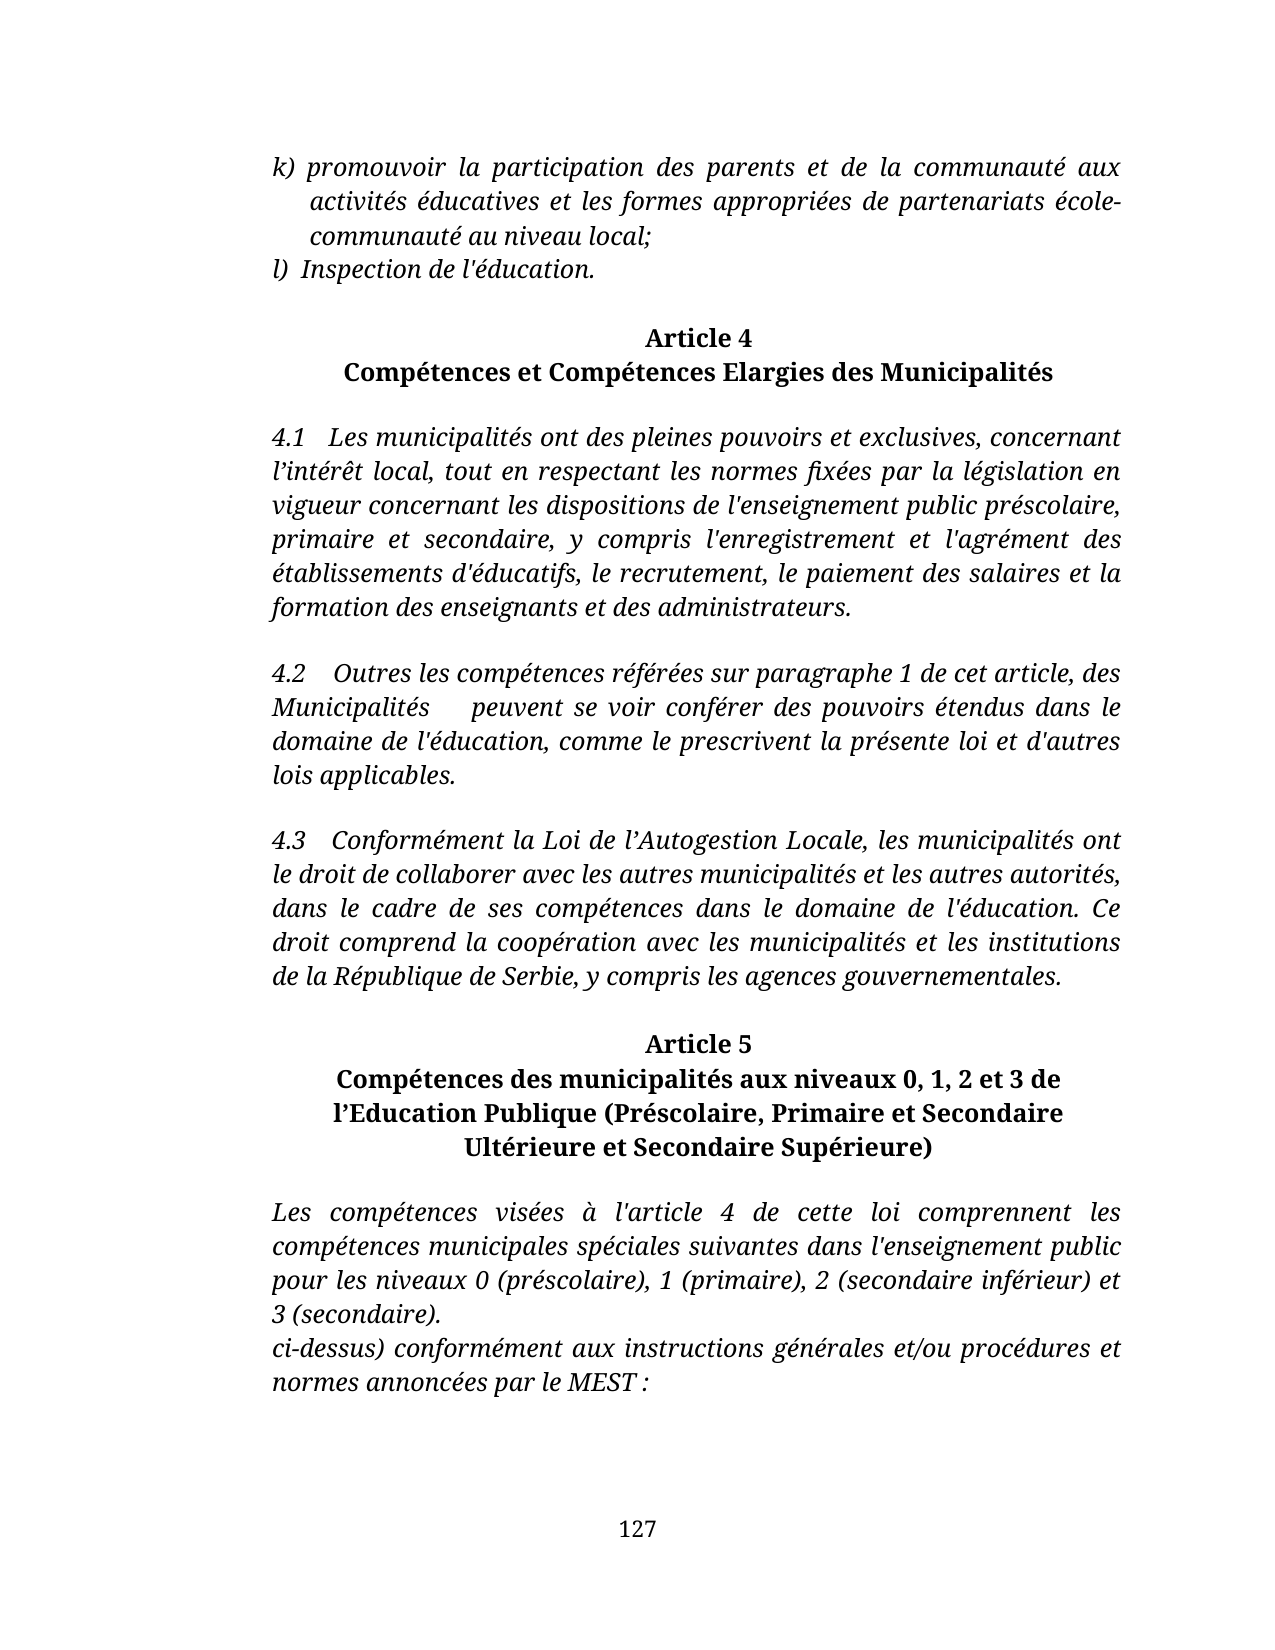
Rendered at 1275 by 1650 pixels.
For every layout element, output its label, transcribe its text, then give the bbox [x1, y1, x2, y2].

text Article 5 [272, 1027, 1125, 1061]
text ci-dessus) conformément aux instructions générales et/ou procédures et normes annoncées par le MEST : [272, 1331, 1125, 1399]
text 4.3 Conformément la Loi de l’Autogestion Locale, les municipalités ont le droit de collaborer avec les autres municipalités et les autres autorités, dans le cadre de ses compétences dans le domaine de l'éducation. Ce droit comprend la coopération avec les municipalités et les institutions de la République de Serbie, y compris les agences gouvernementales. [272, 823, 1125, 993]
text k) promouvoir la participation des parents et de la communauté aux activités éducatives et les formes appropriées de partenariats école-communauté au niveau local; [272, 150, 1125, 252]
text Les compétences visées à l'article 4 de cette loi comprennent les compétences municipales spéciales suivantes dans l'enseignement public pour les niveaux 0 (préscolaire), 1 (primaire), 2 (secondaire inférieur) et 3 (secondaire). [272, 1195, 1125, 1331]
text Compétences des municipalités aux niveaux 0, 1, 2 et 3 de l’Education Publique (Préscolaire, Primaire et Secondaire Ultérieure et Secondaire Supérieure) [272, 1061, 1125, 1163]
text 4.1 Les municipalités ont des pleines pouvoirs et exclusives, concernant l’intérêt local, tout en respectant les normes fixées par la législation en vigueur concernant les dispositions de l'enseignement public préscolaire, primaire et secondaire, y compris l'enregistrement et l'agrément des établissements d'éducatifs, le recrutement, le paiement des salaires et la formation des enseignants et des administrateurs. [272, 420, 1125, 624]
text Article 4 [272, 320, 1125, 354]
text Compétences et Compétences Elargies des Municipalités [272, 354, 1125, 388]
text l) Inspection de l'éducation. [272, 252, 1125, 286]
text 4.2 Outres les compétences référées sur paragraphe 1 de cet article, des Municipalités peuvent se voir conférer des pouvoirs étendus dans le domaine de l'éducation, comme le prescrivent la présente loi et d'autres lois applicables. [272, 655, 1125, 792]
